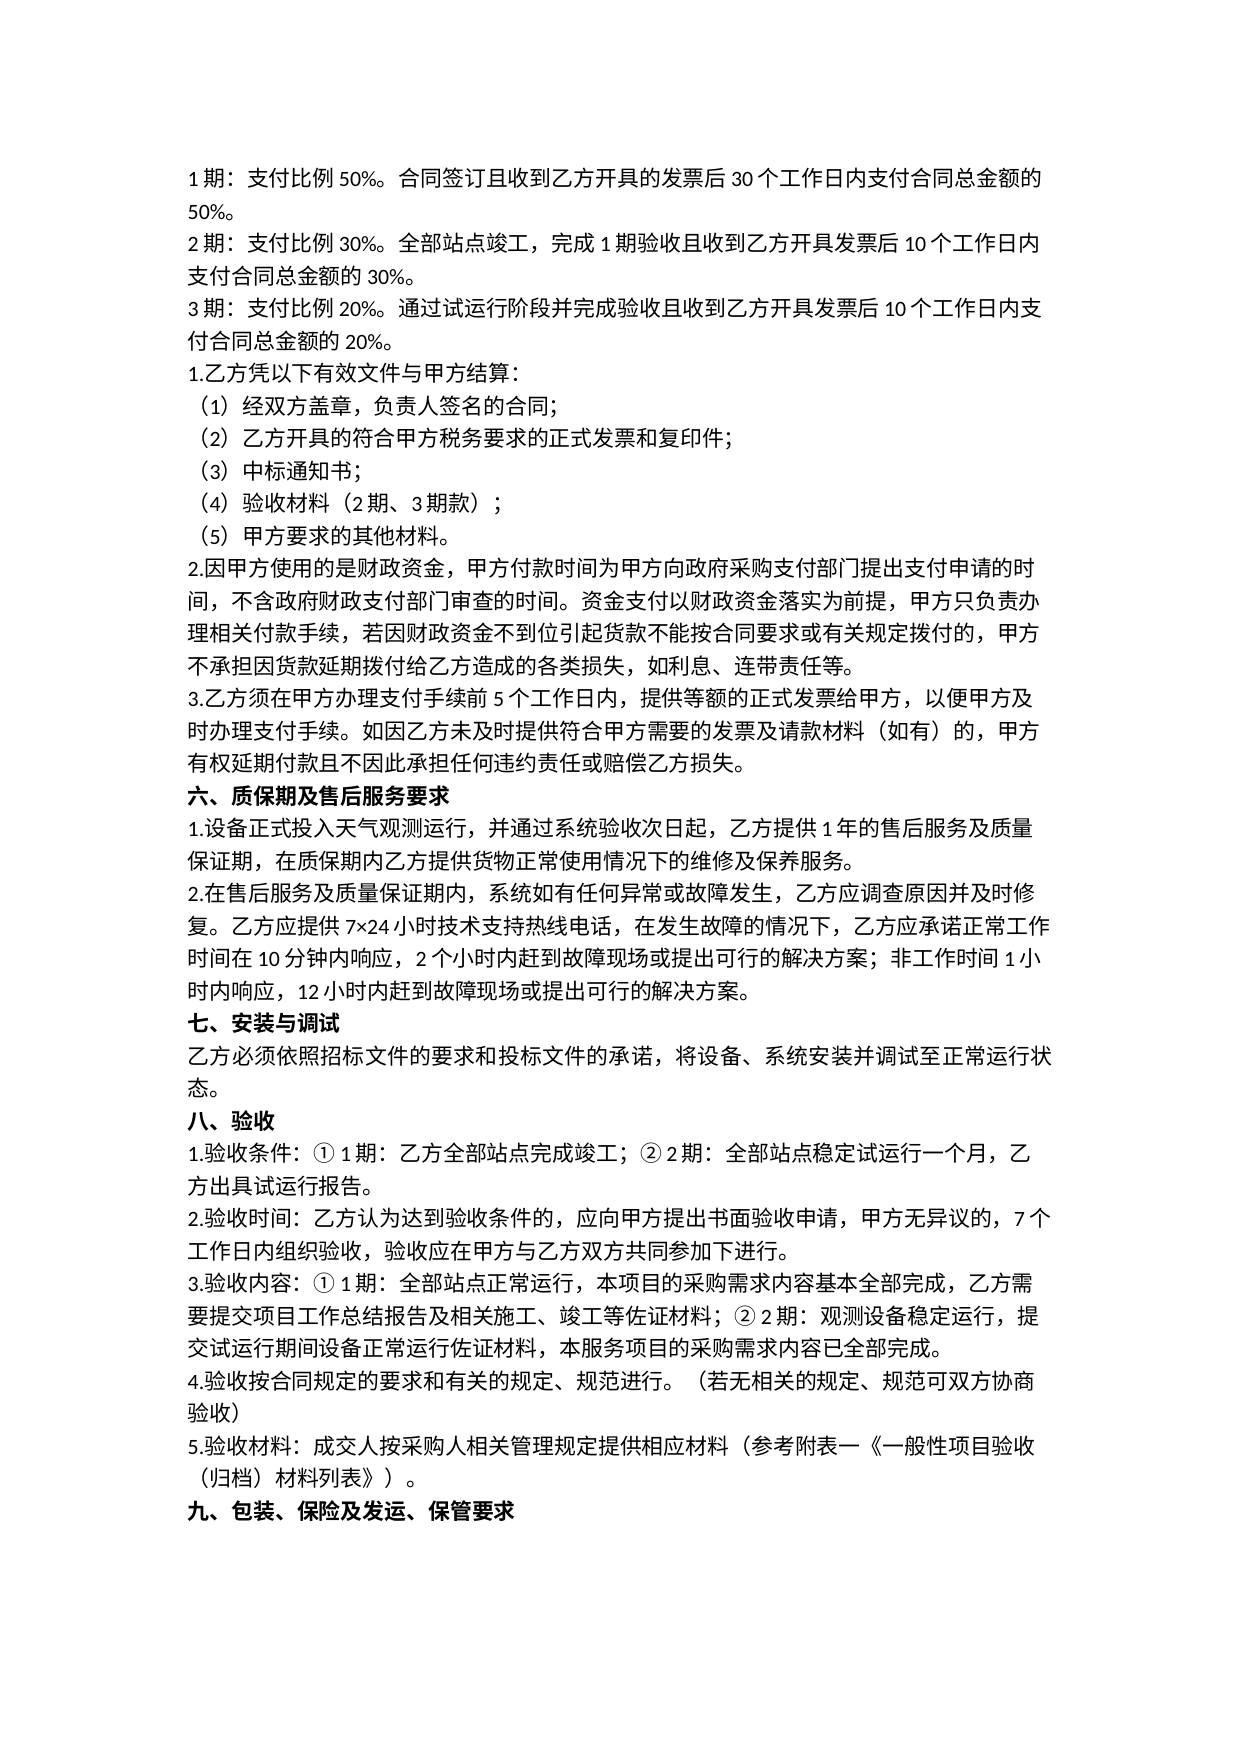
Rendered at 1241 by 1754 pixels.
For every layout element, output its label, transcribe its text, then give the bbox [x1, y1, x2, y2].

text 1.设备正式投入天气观测运行，并通过系统验收次日起，乙方提供1年的售后服务及质量保证期，在质保期内乙方提供货物正常使用情况下的维修及保养服务。 [187, 812, 1053, 877]
text （2）乙方开具的符合甲方税务要求的正式发票和复印件； [187, 422, 1053, 454]
text 4.验收按合同规定的要求和有关的规定、规范进行。（若无相关的规定、规范可双方协商验收） [187, 1364, 1053, 1429]
text 5.验收材料：成交人按采购人相关管理规定提供相应材料（参考附表一《一般性项目验收（归档）材料列表》）。 [187, 1429, 1053, 1494]
text 六、质保期及售后服务要求 [187, 779, 1053, 812]
text 2.因甲方使用的是财政资金，甲方付款时间为甲方向政府采购支付部门提出支付申请的时间，不含政府财政支付部门审查的时间。资金支付以财政资金落实为前提，甲方只负责办理相关付款手续，若因财政资金不到位引起货款不能按合同要求或有关规定拨付的，甲方不承担因货款延期拨付给乙方造成的各类损失，如利息、连带责任等。 [187, 552, 1053, 682]
text （4）验收材料（2期、3期款）； [187, 487, 1053, 519]
text 八、验收 [187, 1104, 1053, 1137]
text 1.乙方凭以下有效文件与甲方结算： [187, 357, 1053, 389]
text （3）中标通知书； [187, 454, 1053, 487]
text 1.验收条件：①1期：乙方全部站点完成竣工；②2期：全部站点稳定试运行一个月，乙方出具试运行报告。 [187, 1137, 1053, 1202]
text 九、包装、保险及发运、保管要求 [187, 1494, 1053, 1527]
text 3.验收内容：①1期：全部站点正常运行，本项目的采购需求内容基本全部完成，乙方需要提交项目工作总结报告及相关施工、竣工等佐证材料；②2期：观测设备稳定运行，提交试运行期间设备正常运行佐证材料，本服务项目的采购需求内容已全部完成。 [187, 1267, 1053, 1364]
text 乙方必须依照招标文件的要求和投标文件的承诺，将设备、系统安装并调试至正常运行状态。 [187, 1039, 1053, 1104]
text 1期：支付比例50%。合同签订且收到乙方开具的发票后30个工作日内支付合同总金额的50%。 [187, 162, 1053, 227]
text 七、安装与调试 [187, 1007, 1053, 1039]
text （1）经双方盖章，负责人签名的合同； [187, 389, 1053, 422]
text （5）甲方要求的其他材料。 [187, 519, 1053, 552]
text 2期：支付比例30%。全部站点竣工，完成1期验收且收到乙方开具发票后10个工作日内支付合同总金额的30%。 [187, 227, 1053, 292]
text 2.验收时间：乙方认为达到验收条件的，应向甲方提出书面验收申请，甲方无异议的，7个工作日内组织验收，验收应在甲方与乙方双方共同参加下进行。 [187, 1202, 1053, 1267]
text 3.乙方须在甲方办理支付手续前5个工作日内，提供等额的正式发票给甲方，以便甲方及时办理支付手续。如因乙方未及时提供符合甲方需要的发票及请款材料（如有）的，甲方有权延期付款且不因此承担任何违约责任或赔偿乙方损失。 [187, 682, 1053, 779]
text 2.在售后服务及质量保证期内，系统如有任何异常或故障发生，乙方应调查原因并及时修复。乙方应提供7×24小时技术支持热线电话，在发生故障的情况下，乙方应承诺正常工作时间在10分钟内响应，2个小时内赶到故障现场或提出可行的解决方案；非工作时间1小时内响应，12小时内赶到故障现场或提出可行的解决方案。 [187, 877, 1053, 1007]
text 3期：支付比例20%。通过试运行阶段并完成验收且收到乙方开具发票后10个工作日内支付合同总金额的20%。 [187, 292, 1053, 357]
